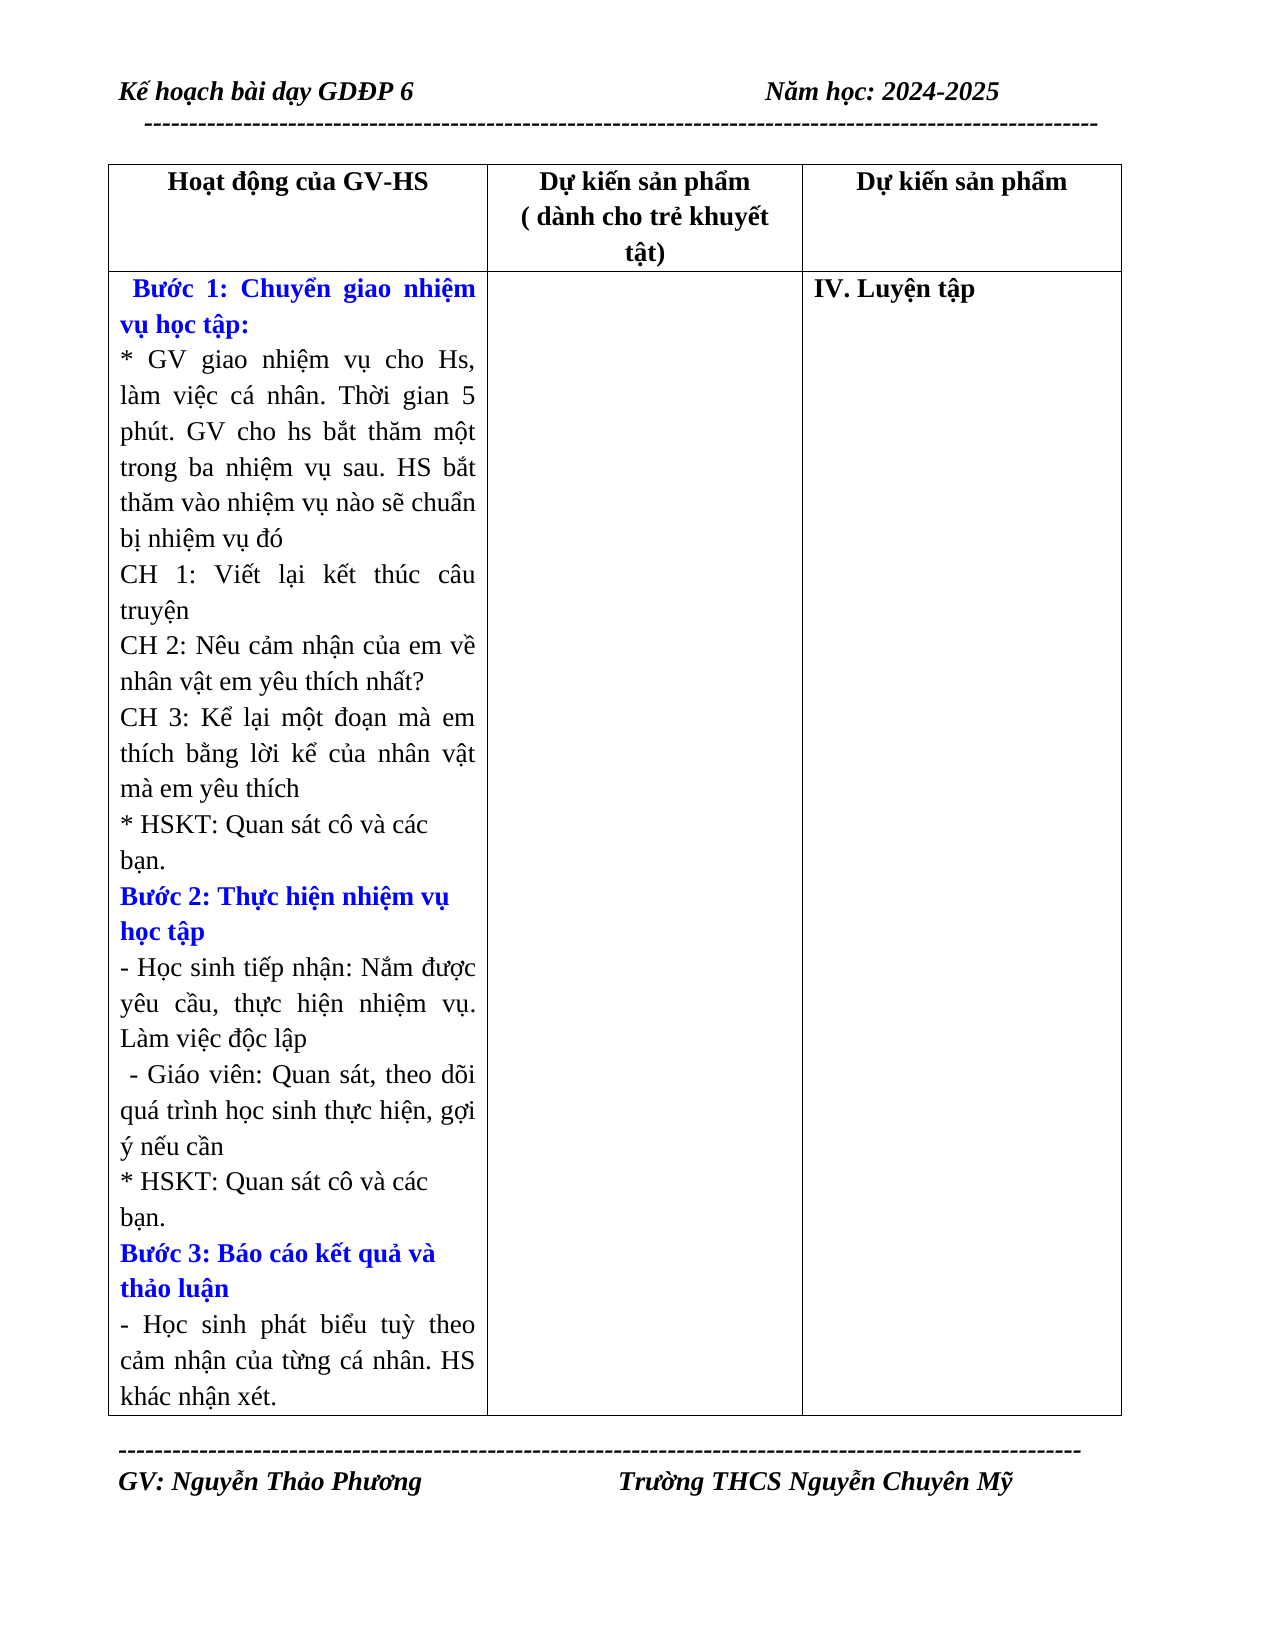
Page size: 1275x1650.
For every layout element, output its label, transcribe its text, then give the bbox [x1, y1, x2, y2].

table_header Hoạt động của GV-HS [109, 165, 487, 271]
table_cell IV. Luyện tập [803, 272, 1121, 1415]
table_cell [109, 272, 487, 1415]
table_header Dự kiến sản phẩm ( dành cho trẻ khuyết tật) [488, 165, 802, 271]
table_header Dự kiến sản phẩm [803, 165, 1121, 271]
table_cell [488, 272, 802, 1415]
